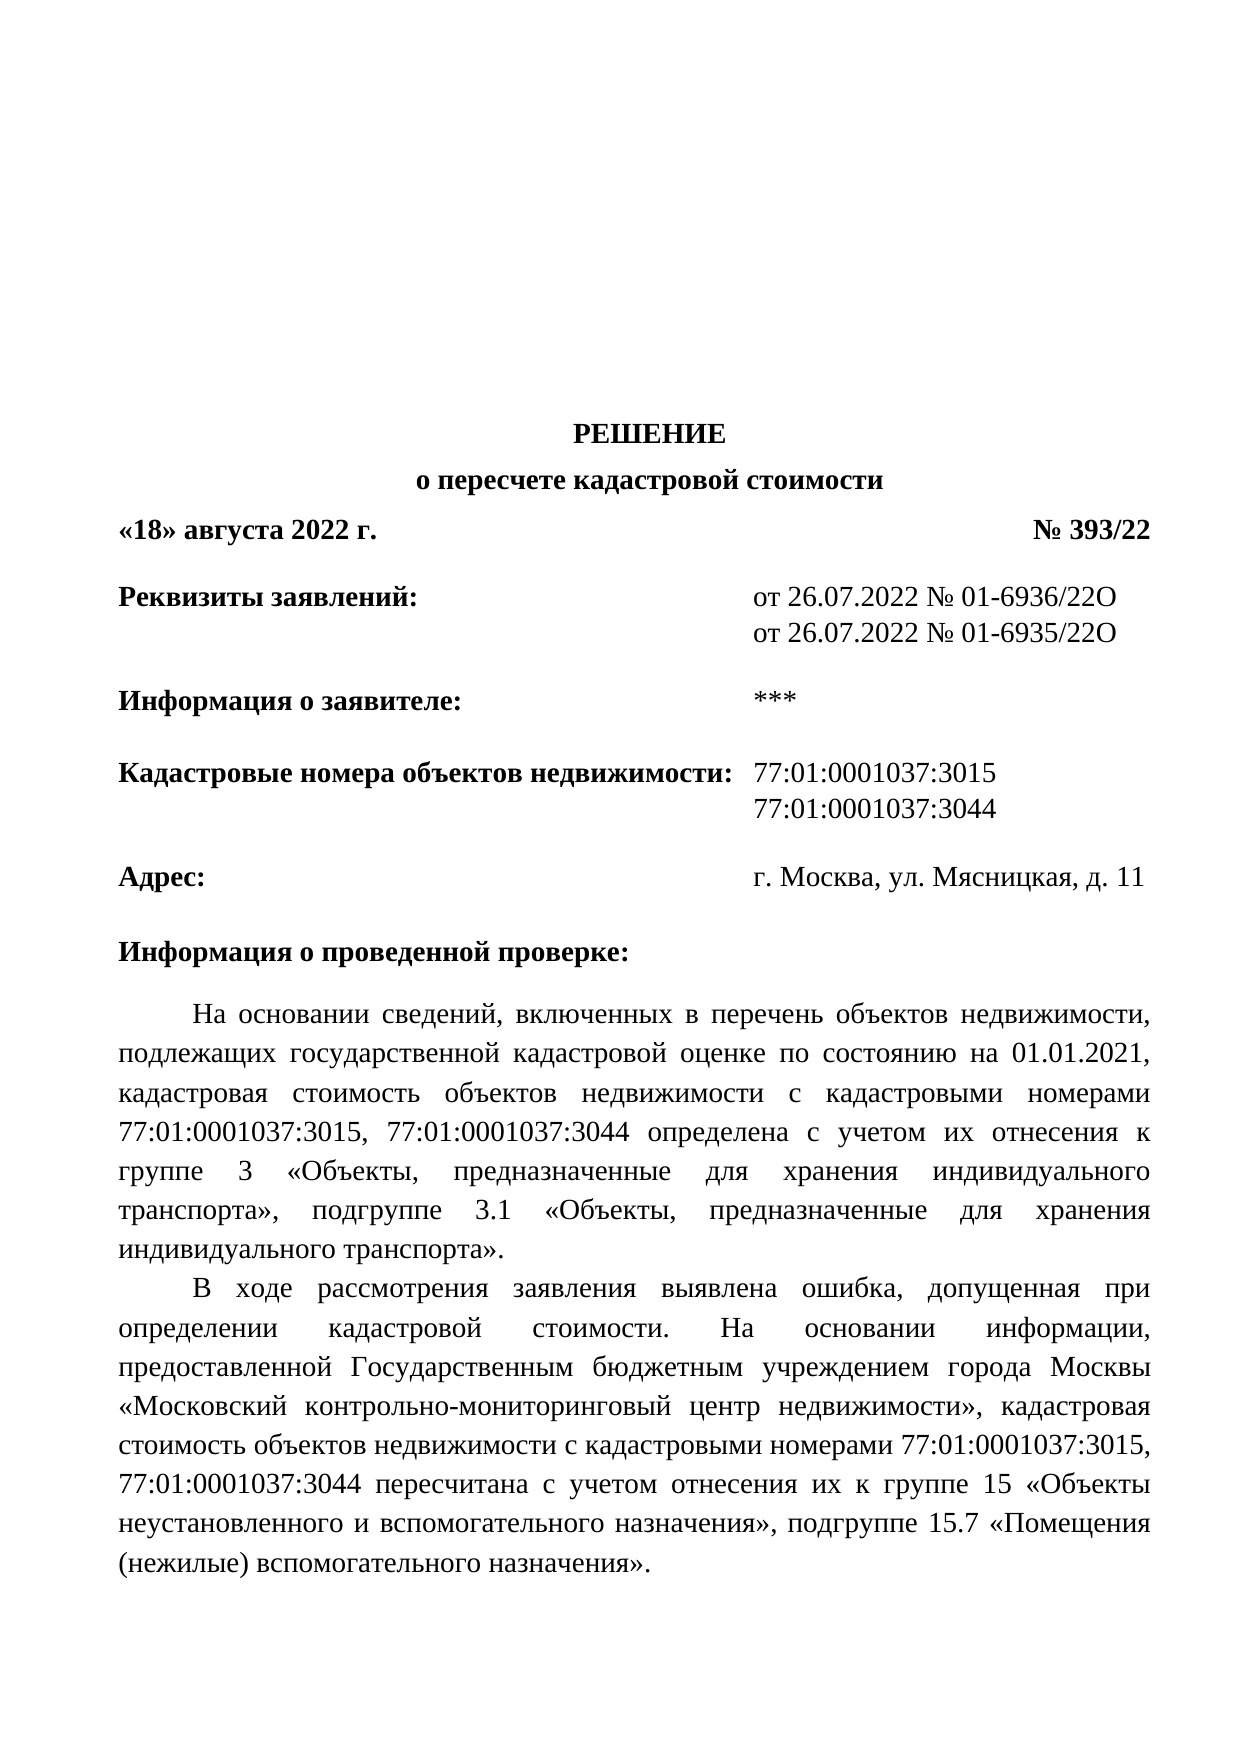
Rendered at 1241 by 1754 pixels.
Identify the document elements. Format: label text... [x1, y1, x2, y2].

text Кадастровые номера объектов недвижимости: 77:01:0001037:3015 [118, 755, 1152, 789]
text от 26.07.2022 № 01-6935/22О [118, 616, 1152, 649]
text Информация о проведенной проверке: [118, 934, 1152, 967]
text Адрес: г. Москва, ул. Мясницкая, д. 11 [118, 859, 1152, 892]
text На основании сведений, включенных в перечень объектов недвижимости, подлежащих государственной кадастровой оценке по состоянию на 01.01.2021, кадастровая стоимость объектов недвижимости с кадастровыми номерами 77:01:0001037:3015, 77:01:0001037:3044 определена с учетом их отнесения к группе 3 «Объекты, предназначенные для хранения индивидуального транспорта», подгруппе 3.1 «Объекты, предназначенные для хранения индивидуального транспорта». [118, 996, 1152, 1265]
text Информация о заявителе: *** [118, 683, 1167, 717]
text РЕШЕНИЕ [148, 416, 1152, 449]
text Реквизиты заявлений: от 26.07.2022 № 01-6936/22О [118, 579, 1152, 613]
text 77:01:0001037:3044 [118, 791, 1152, 825]
text о пересчете кадастровой стоимости [148, 462, 1152, 496]
text В ходе рассмотрения заявления выявлена ошибка, допущенная при определении кадастровой стоимости. На основании информации, предоставленной Государственным бюджетным учреждением города Москвы «Московский контрольно-мониторинговый центр недвижимости», кадастровая стоимость объектов недвижимости с кадастровыми номерами 77:01:0001037:3015, 77:01:0001037:3044 пересчитана с учетом отнесения их к группе 15 «Объекты неустановленного и вспомогательного назначения», подгруппе 15.7 «Помещения (нежилые) вспомогательного назначения». [118, 1271, 1152, 1578]
text «18» августа 2022 г. № 393/22 [118, 512, 1152, 546]
